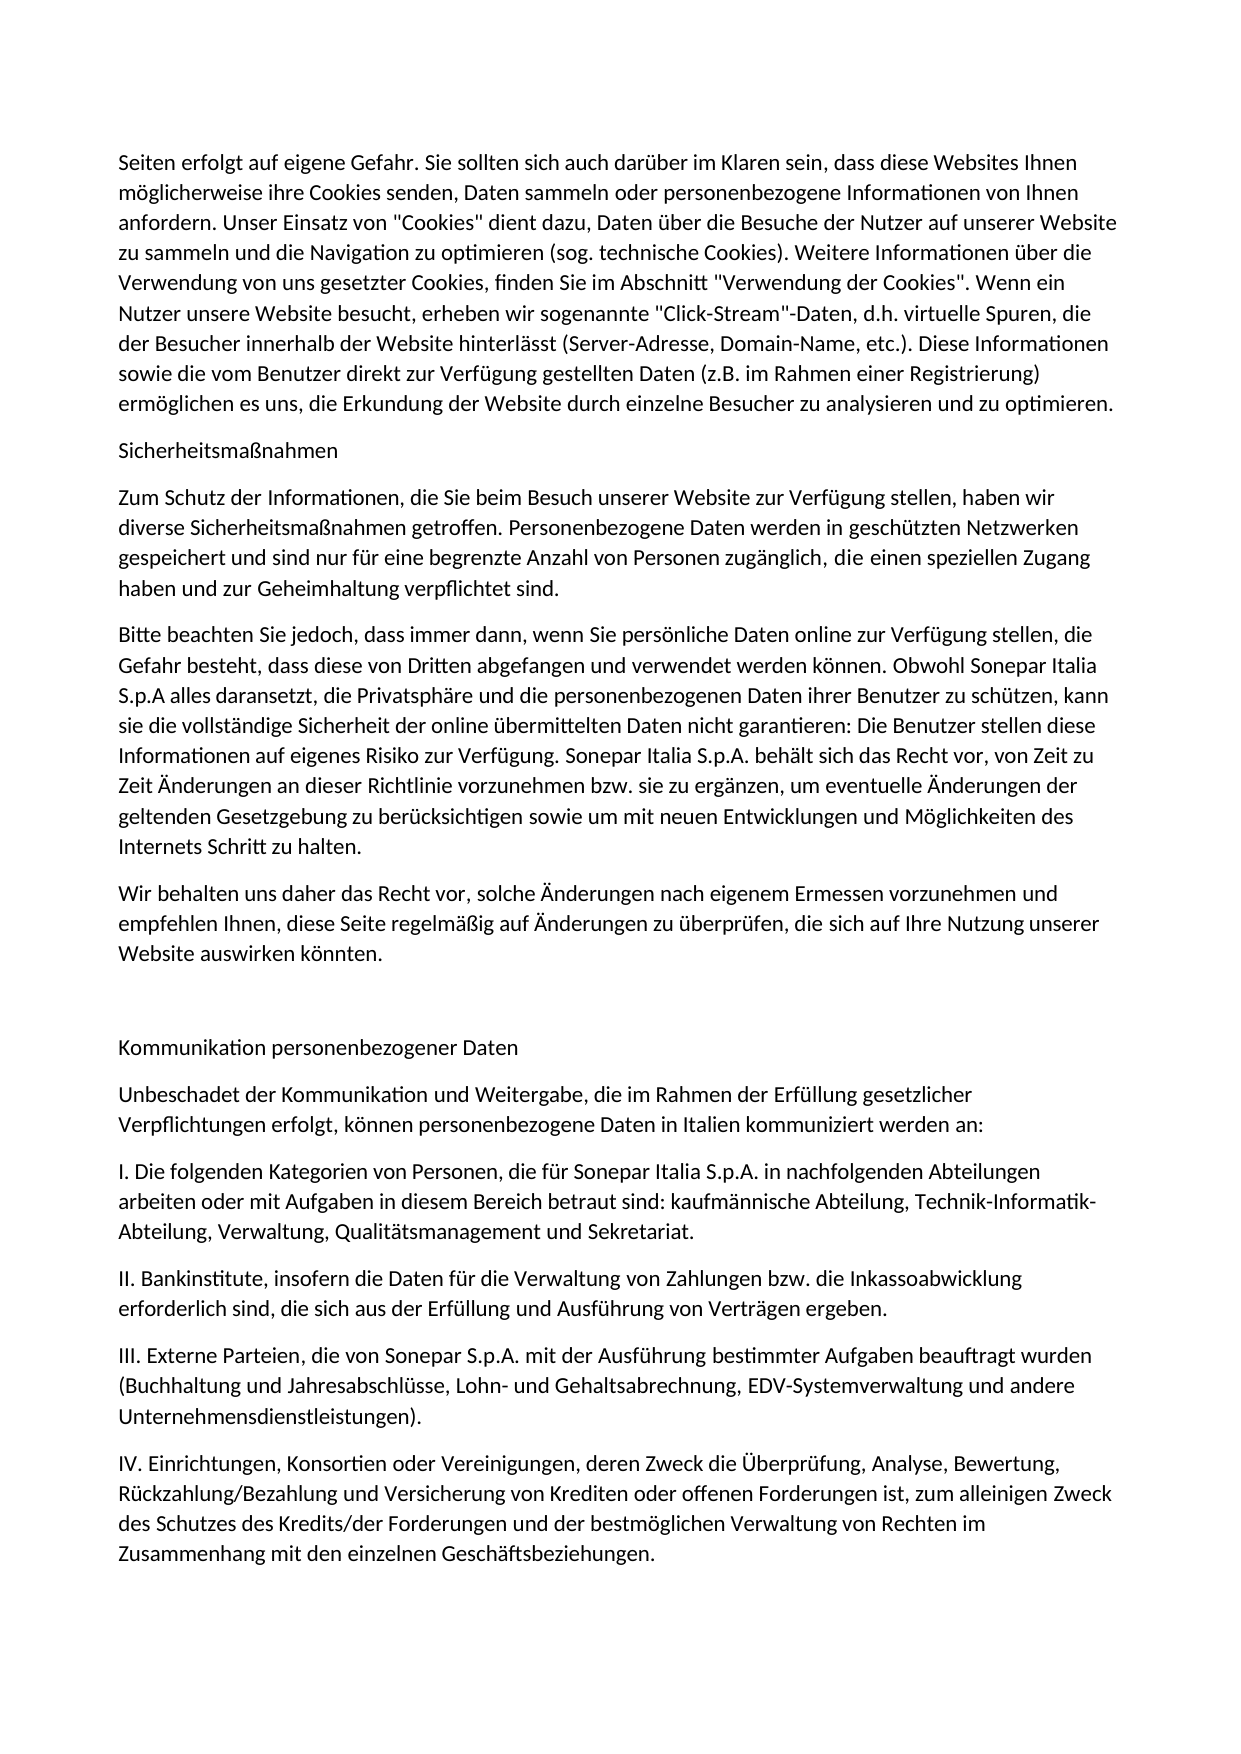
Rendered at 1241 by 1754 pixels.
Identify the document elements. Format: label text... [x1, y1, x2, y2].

text Wir behalten uns daher das Recht vor, solche Änderungen nach eigenem Ermessen vorzunehmen und empfehlen Ihnen, diese Seite regelmäßig auf Änderungen zu überprüfen, die sich auf Ihre Nutzung unserer Website auswirken könnten. [118, 879, 1122, 967]
text Unbeschadet der Kommunikation und Weitergabe, die im Rahmen der Erfüllung gesetzlicher Verpflichtungen erfolgt, können personenbezogene Daten in Italien kommuniziert werden an: [118, 1080, 1122, 1138]
text Zum Schutz der Informationen, die Sie beim Besuch unserer Website zur Verfügung stellen, haben wir diverse Sicherheitsmaßnahmen getroffen. Personenbezogene Daten werden in geschützten Netzwerken gespeichert und sind nur für eine begrenzte Anzahl von Personen zugänglich, die einen speziellen Zugang haben und zur Geheimhaltung verpflichtet sind. [118, 483, 1122, 602]
text IV. Einrichtungen, Konsortien oder Vereinigungen, deren Zweck die Überprüfung, Analyse, Bewertung, Rückzahlung/Bezahlung und Versicherung von Krediten oder offenen Forderungen ist, zum alleinigen Zweck des Schutzes des Kredits/der Forderungen und der bestmöglichen Verwaltung von Rechten im Zusammenhang mit den einzelnen Geschäftsbeziehungen. [118, 1449, 1122, 1567]
text Kommunikation personenbezogener Daten [118, 1033, 1122, 1061]
text I. Die folgenden Kategorien von Personen, die für Sonepar Italia S.p.A. in nachfolgenden Abteilungen arbeiten oder mit Aufgaben in diesem Bereich betraut sind: kaufmännische Abteilung, Technik-Informatik-Abteilung, Verwaltung, Qualitätsmanagement und Sekretariat. [118, 1157, 1122, 1245]
text Sicherheitsmaßnahmen [118, 436, 1122, 464]
text II. Bankinstitute, insofern die Daten für die Verwaltung von Zahlungen bzw. die Inkassoabwicklung erforderlich sind, die sich aus der Erfüllung und Ausführung von Verträgen ergeben. [118, 1264, 1122, 1322]
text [118, 148, 1122, 417]
text III. Externe Parteien, die von Sonepar S.p.A. mit der Ausführung bestimmter Aufgaben beauftragt wurden (Buchhaltung und Jahresabschlüsse, Lohn- und Gehaltsabrechnung, EDV-Systemverwaltung und andere Unternehmensdienstleistungen). [118, 1341, 1122, 1430]
text Bitte beachten Sie jedoch, dass immer dann, wenn Sie persönliche Daten online zur Verfügung stellen, die Gefahr besteht, dass diese von Dritten abgefangen und verwendet werden können. Obwohl Sonepar Italia S.p.A alles daransetzt, die Privatsphäre und die personenbezogenen Daten ihrer Benutzer zu schützen, kann sie die vollständige Sicherheit der online übermittelten Daten nicht garantieren: Die Benutzer stellen diese Informationen auf eigenes Risiko zur Verfügung. Sonepar Italia S.p.A. behält sich das Recht vor, von Zeit zu Zeit Änderungen an dieser Richtlinie vorzunehmen bzw. sie zu ergänzen, um eventuelle Änderungen der geltenden Gesetzgebung zu berücksichtigen sowie um mit neuen Entwicklungen und Möglichkeiten des Internets Schritt zu halten. [118, 621, 1122, 860]
